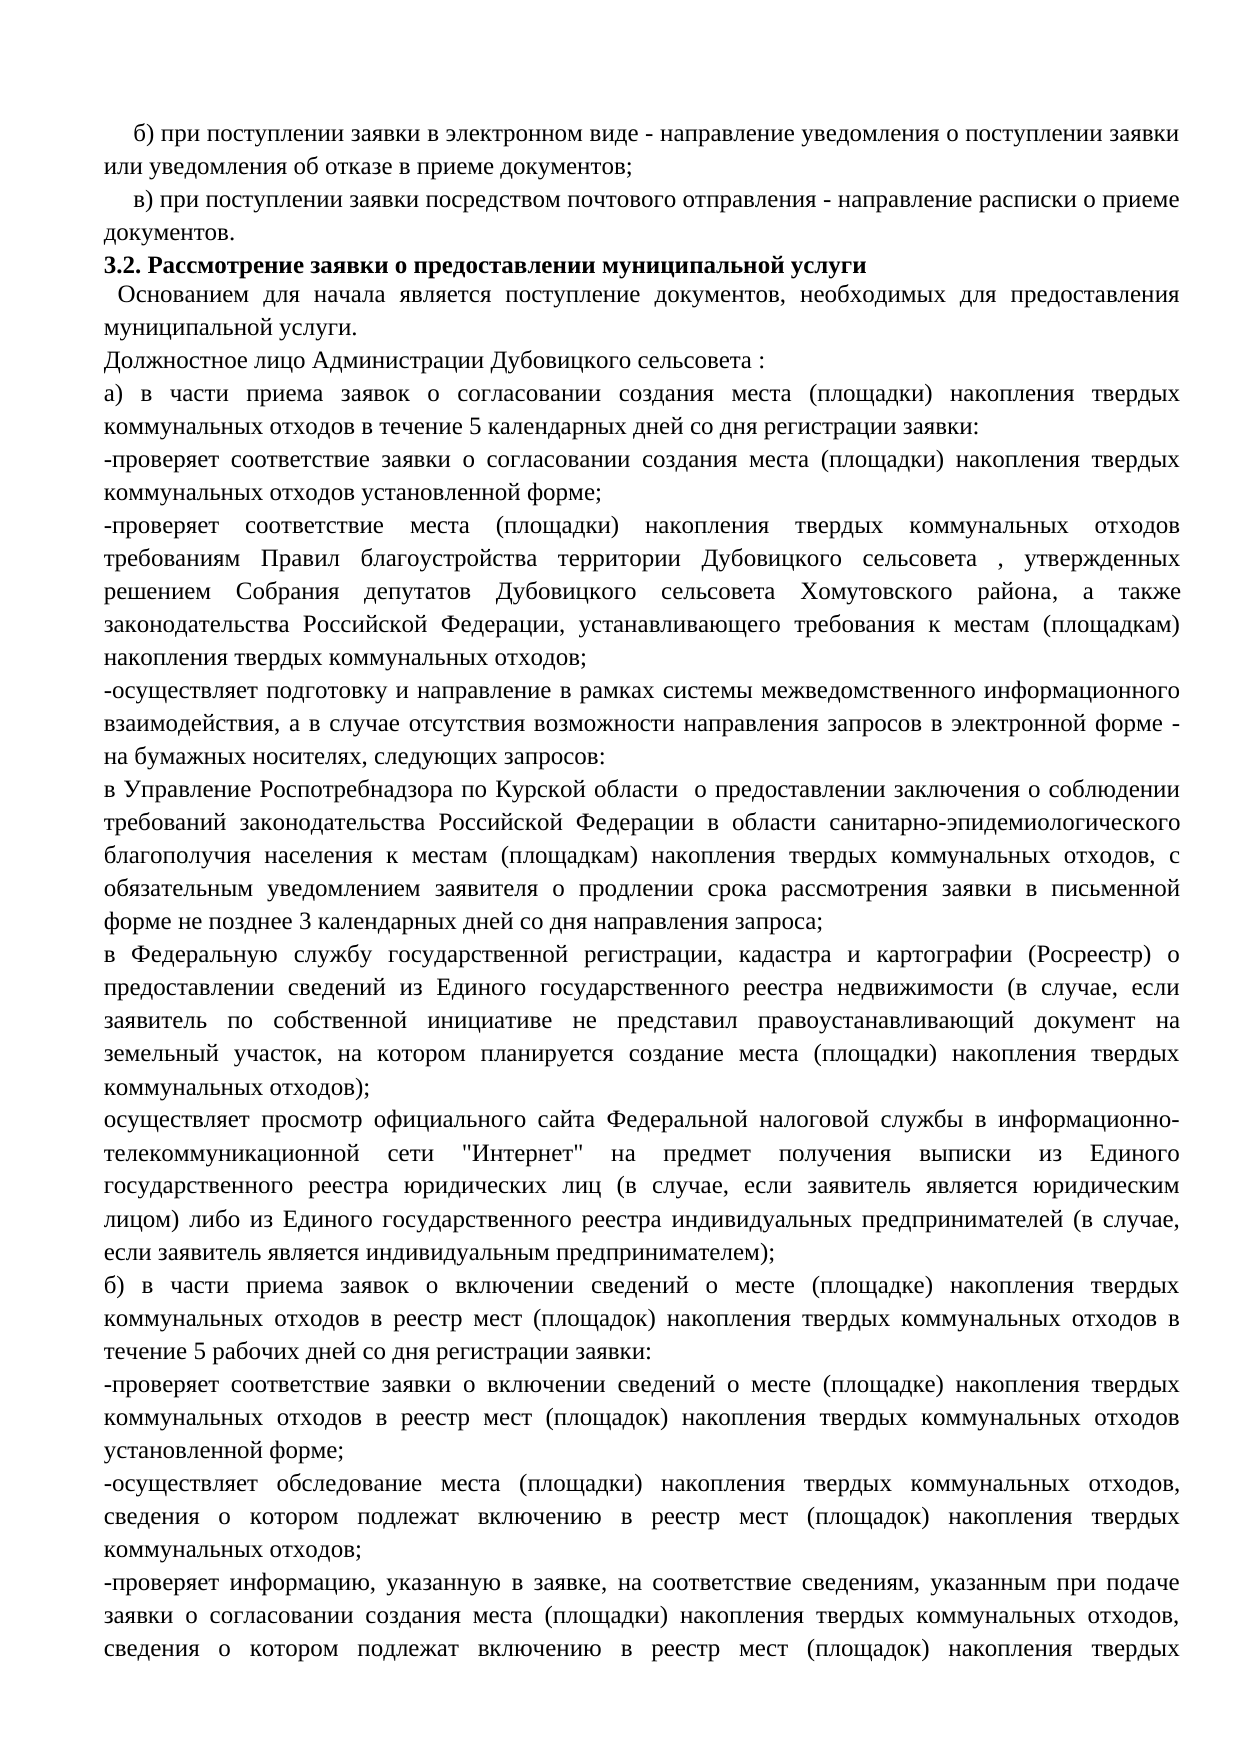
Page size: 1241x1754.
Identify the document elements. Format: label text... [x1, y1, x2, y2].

text -проверяет соответствие места (площадки) накопления твердых коммунальных отходов требованиям Правил благоустройства территории Дубовицкого сельсовета , утвержденных решением Собрания депутатов Дубовицкого сельсовета Хомутовского района, а также законодательства Российской Федерации, устанавливающего требования к местам (площадкам) накопления твердых коммунальных отходов; [103, 510, 1181, 671]
text осуществляет просмотр официального сайта Федеральной налоговой службы в информационно-телекоммуникационной сети "Интернет" на предмет получения выписки из Единого государственного реестра юридических лиц (в случае, если заявитель является юридическим лицом) либо из Единого государственного реестра индивидуальных предпринимателей (в случае, если заявитель является индивидуальным предпринимателем); [103, 1104, 1181, 1265]
text в Управление Роспотребнадзора по Курской области о предоставлении заключения о соблюдении требований законодательства Российской Федерации в области санитарно-эпидемиологического благополучия населения к местам (площадкам) накопления твердых коммунальных отходов, с обязательным уведомлением заявителя о продлении срока рассмотрения заявки в письменной форме не позднее 3 календарных дней со дня направления запроса; [103, 774, 1181, 935]
text Должностное лицо Администрации Дубовицкого сельсовета : [103, 345, 1181, 374]
text а) в части приема заявок о согласовании создания места (площадки) накопления твердых коммунальных отходов в течение 5 календарных дней со дня регистрации заявки: [103, 378, 1181, 440]
text в Федеральную службу государственной регистрации, кадастра и картографии (Росреестр) о предоставлении сведений из Единого государственного реестра недвижимости (в случае, если заявитель по собственной инициативе не представил правоустанавливающий документ на земельный участок, на котором планируется создание места (площадки) накопления твердых коммунальных отходов); [103, 939, 1181, 1100]
text б) при поступлении заявки в электронном виде - направление уведомления о поступлении заявки или уведомления об отказе в приеме документов; [103, 118, 1181, 180]
text в) при поступлении заявки посредством почтового отправления - направление расписки о приеме документов. [103, 184, 1181, 246]
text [103, 1567, 1181, 1662]
text -проверяет соответствие заявки о согласовании создания места (площадки) накопления твердых коммунальных отходов установленной форме; [103, 444, 1181, 506]
text -проверяет соответствие заявки о включении сведений о месте (площадке) накопления твердых коммунальных отходов в реестр мест (площадок) накопления твердых коммунальных отходов установленной форме; [103, 1369, 1181, 1463]
text б) в части приема заявок о включении сведений о месте (площадке) накопления твердых коммунальных отходов в реестр мест (площадок) накопления твердых коммунальных отходов в течение 5 рабочих дней со дня регистрации заявки: [103, 1270, 1181, 1364]
text 3.2. Рассмотрение заявки о предоставлении муниципальной услуги [103, 250, 1181, 279]
text -осуществляет обследование места (площадки) накопления твердых коммунальных отходов, сведения о котором подлежат включению в реестр мест (площадок) накопления твердых коммунальных отходов; [103, 1468, 1181, 1563]
text Основанием для начала является поступление документов, необходимых для предоставления муниципальной услуги. [103, 279, 1181, 341]
text -осуществляет подготовку и направление в рамках системы межведомственного информационного взаимодействия, а в случае отсутствия возможности направления запросов в электронной форме - на бумажных носителях, следующих запросов: [103, 675, 1181, 770]
